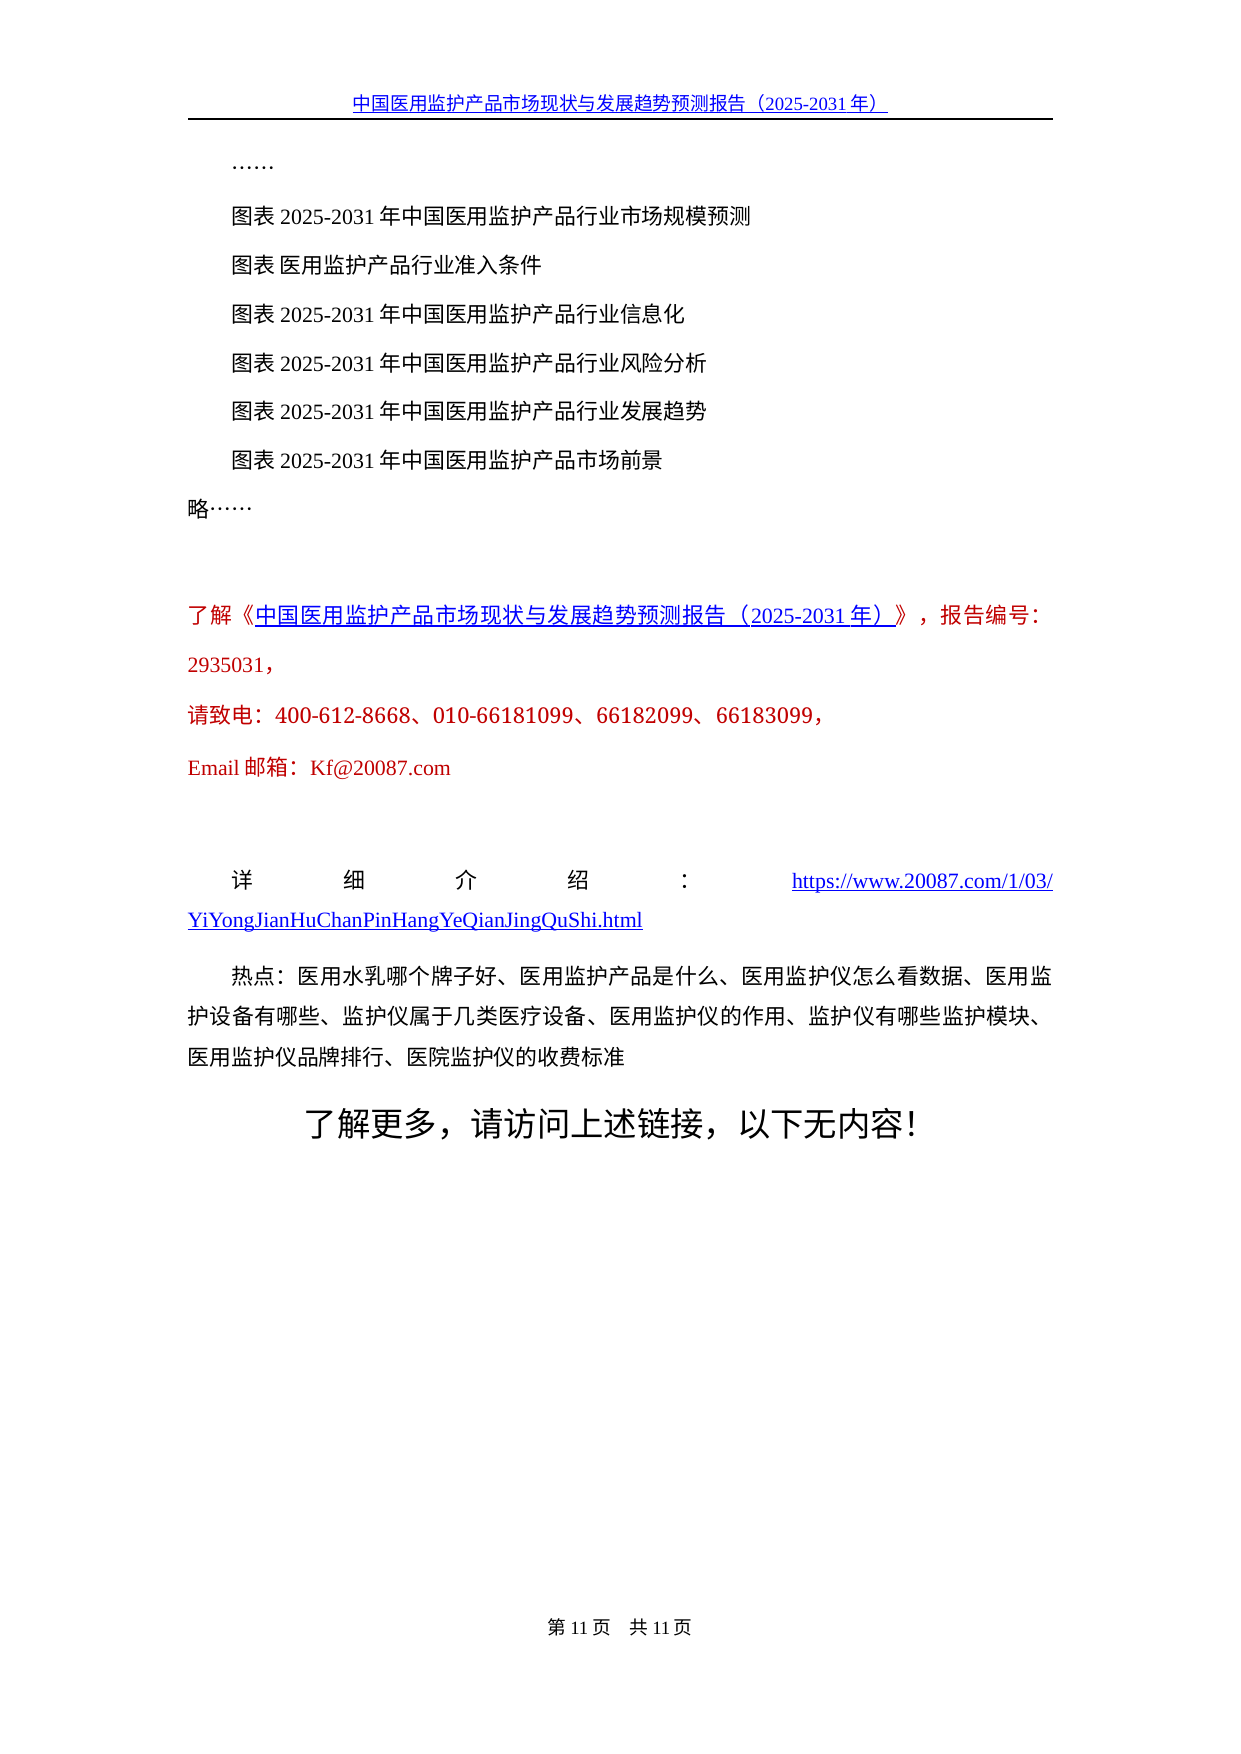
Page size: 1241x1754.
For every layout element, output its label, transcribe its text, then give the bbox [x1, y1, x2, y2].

text 热点：医用水乳哪个牌子好、医用监护产品是什么、医用监护仪怎么看数据、医用监护设备有哪些、监护仪属于几类医疗设备、医用监护仪的作用、监护仪有哪些监护模块、医用监护仪品牌排行、医院监护仪的收费标准 [187, 958, 1053, 1072]
text 了解《中国医用监护产品市场现状与发展趋势预测报告（2025-2031年）》，报告编号：2935031， [187, 598, 1053, 679]
text 请致电：400-612-8668、010-66181099、66182099、66183099， [187, 698, 1053, 731]
text Email邮箱：Kf@20087.com [187, 750, 1053, 782]
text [187, 150, 1053, 524]
title 了解更多，请访问上述链接，以下无内容！ [187, 1089, 1053, 1154]
text 详细介绍：https://www.20087.com/1/03/YiYongJianHuChanPinHangYeQianJingQuShi.html [187, 863, 1053, 936]
